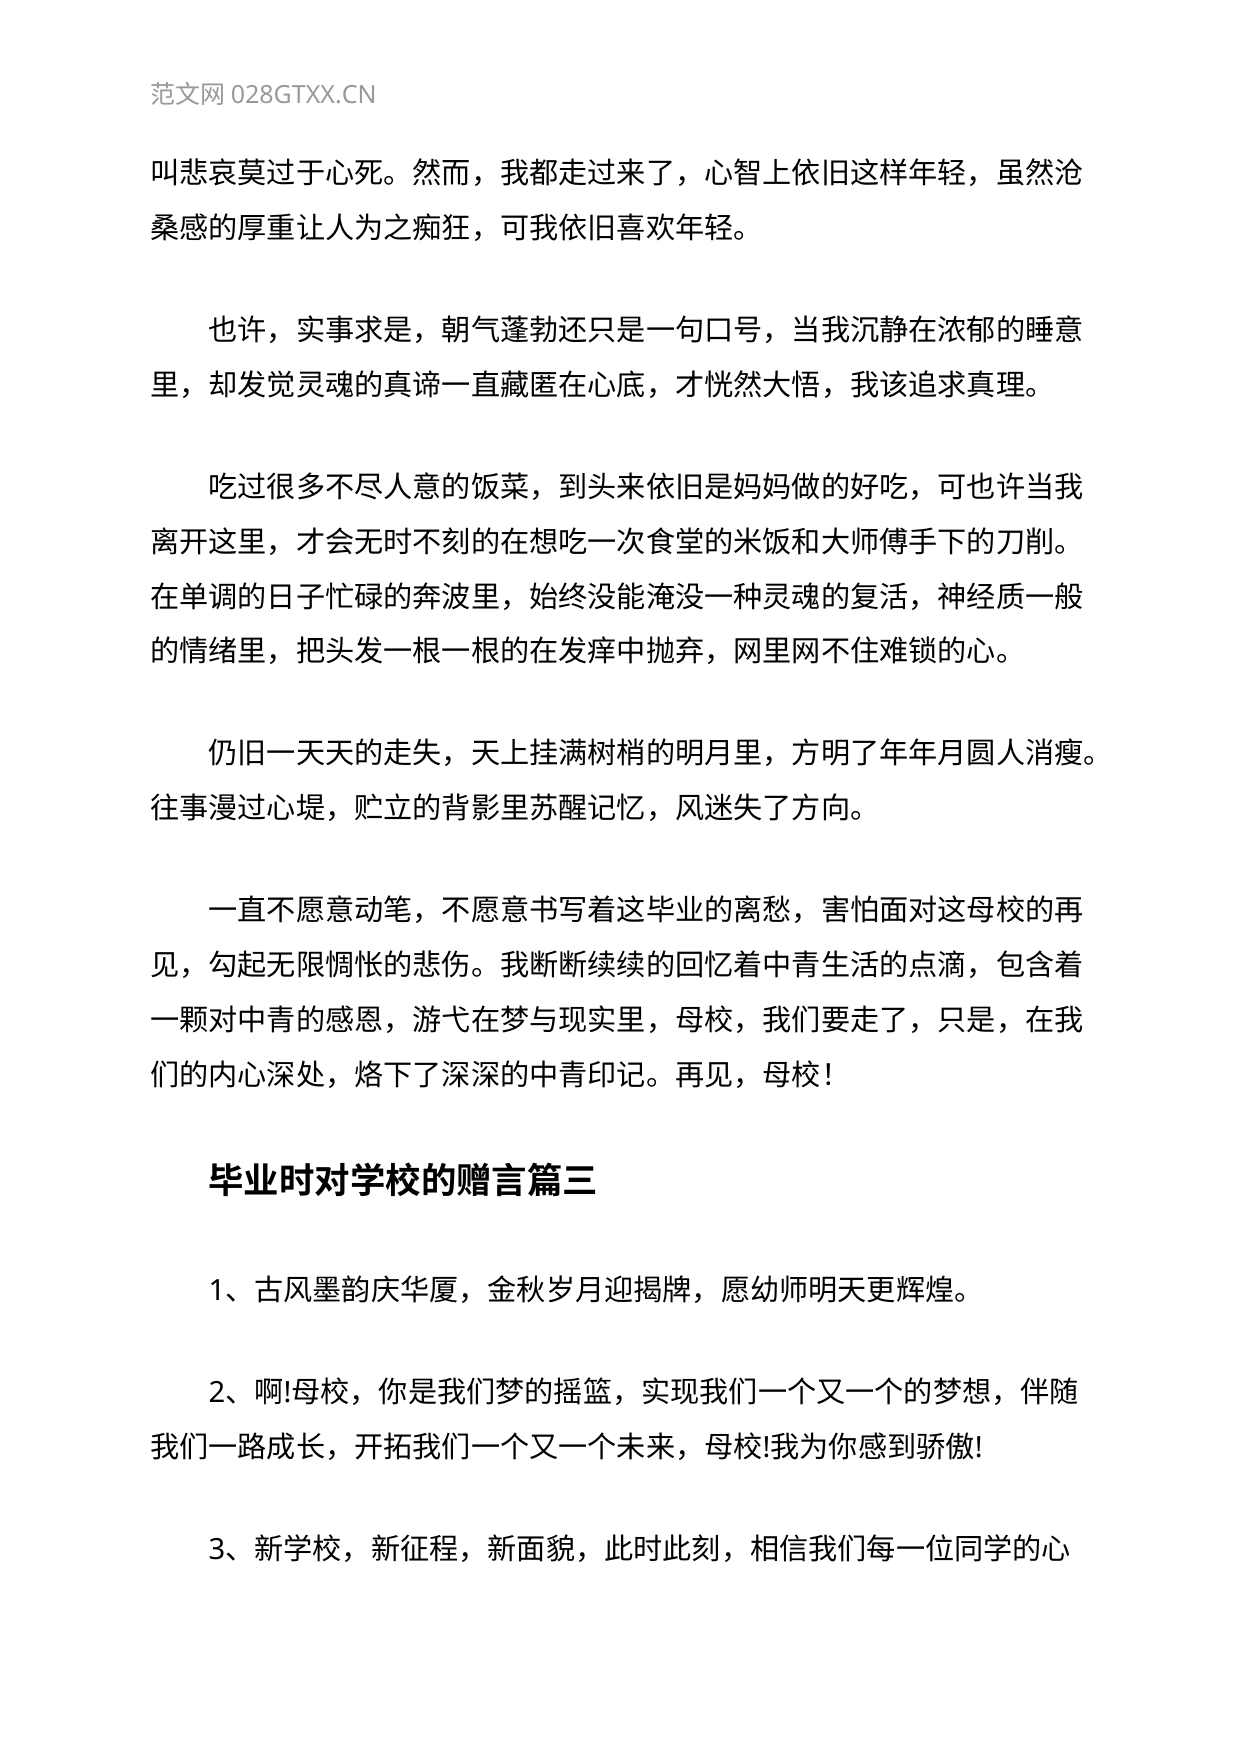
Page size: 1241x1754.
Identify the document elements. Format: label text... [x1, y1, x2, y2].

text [150, 150, 1090, 247]
text 一直不愿意动笔，不愿意书写着这毕业的离愁，害怕面对这母校的再见，勾起无限惆怅的悲伤。我断断续续的回忆着中青生活的点滴，包含着一颗对中青的感恩，游弋在梦与现实里，母校，我们要走了，只是，在我们的内心深处，烙下了深深的中青印记。再见，母校！ [150, 886, 1090, 1093]
text 毕业时对学校的赠言篇三 [150, 1153, 1090, 1204]
text 吃过很多不尽人意的饭菜，到头来依旧是妈妈做的好吃，可也许当我离开这里，才会无时不刻的在想吃一次食堂的米饭和大师傅手下的刀削。在单调的日子忙碌的奔波里，始终没能淹没一种灵魂的复活，神经质一般的情绪里，把头发一根一根的在发痒中抛弃，网里网不住难锁的心。 [150, 463, 1090, 670]
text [150, 1525, 1090, 1568]
text 2、啊!母校，你是我们梦的摇篮，实现我们一个又一个的梦想，伴随我们一路成长，开拓我们一个又一个未来，母校!我为你感到骄傲! [150, 1368, 1090, 1466]
text 仍旧一天天的走失，天上挂满树梢的明月里，方明了年年月圆人消瘦。往事漫过心堤，贮立的背影里苏醒记忆，风迷失了方向。 [150, 730, 1090, 827]
text 1、古风墨韵庆华厦，金秋岁月迎揭牌，愿幼师明天更辉煌。 [150, 1266, 1090, 1309]
text 也许，实事求是，朝气蓬勃还只是一句口号，当我沉静在浓郁的睡意里，却发觉灵魂的真谛一直藏匿在心底，才恍然大悟，我该追求真理。 [150, 307, 1090, 404]
